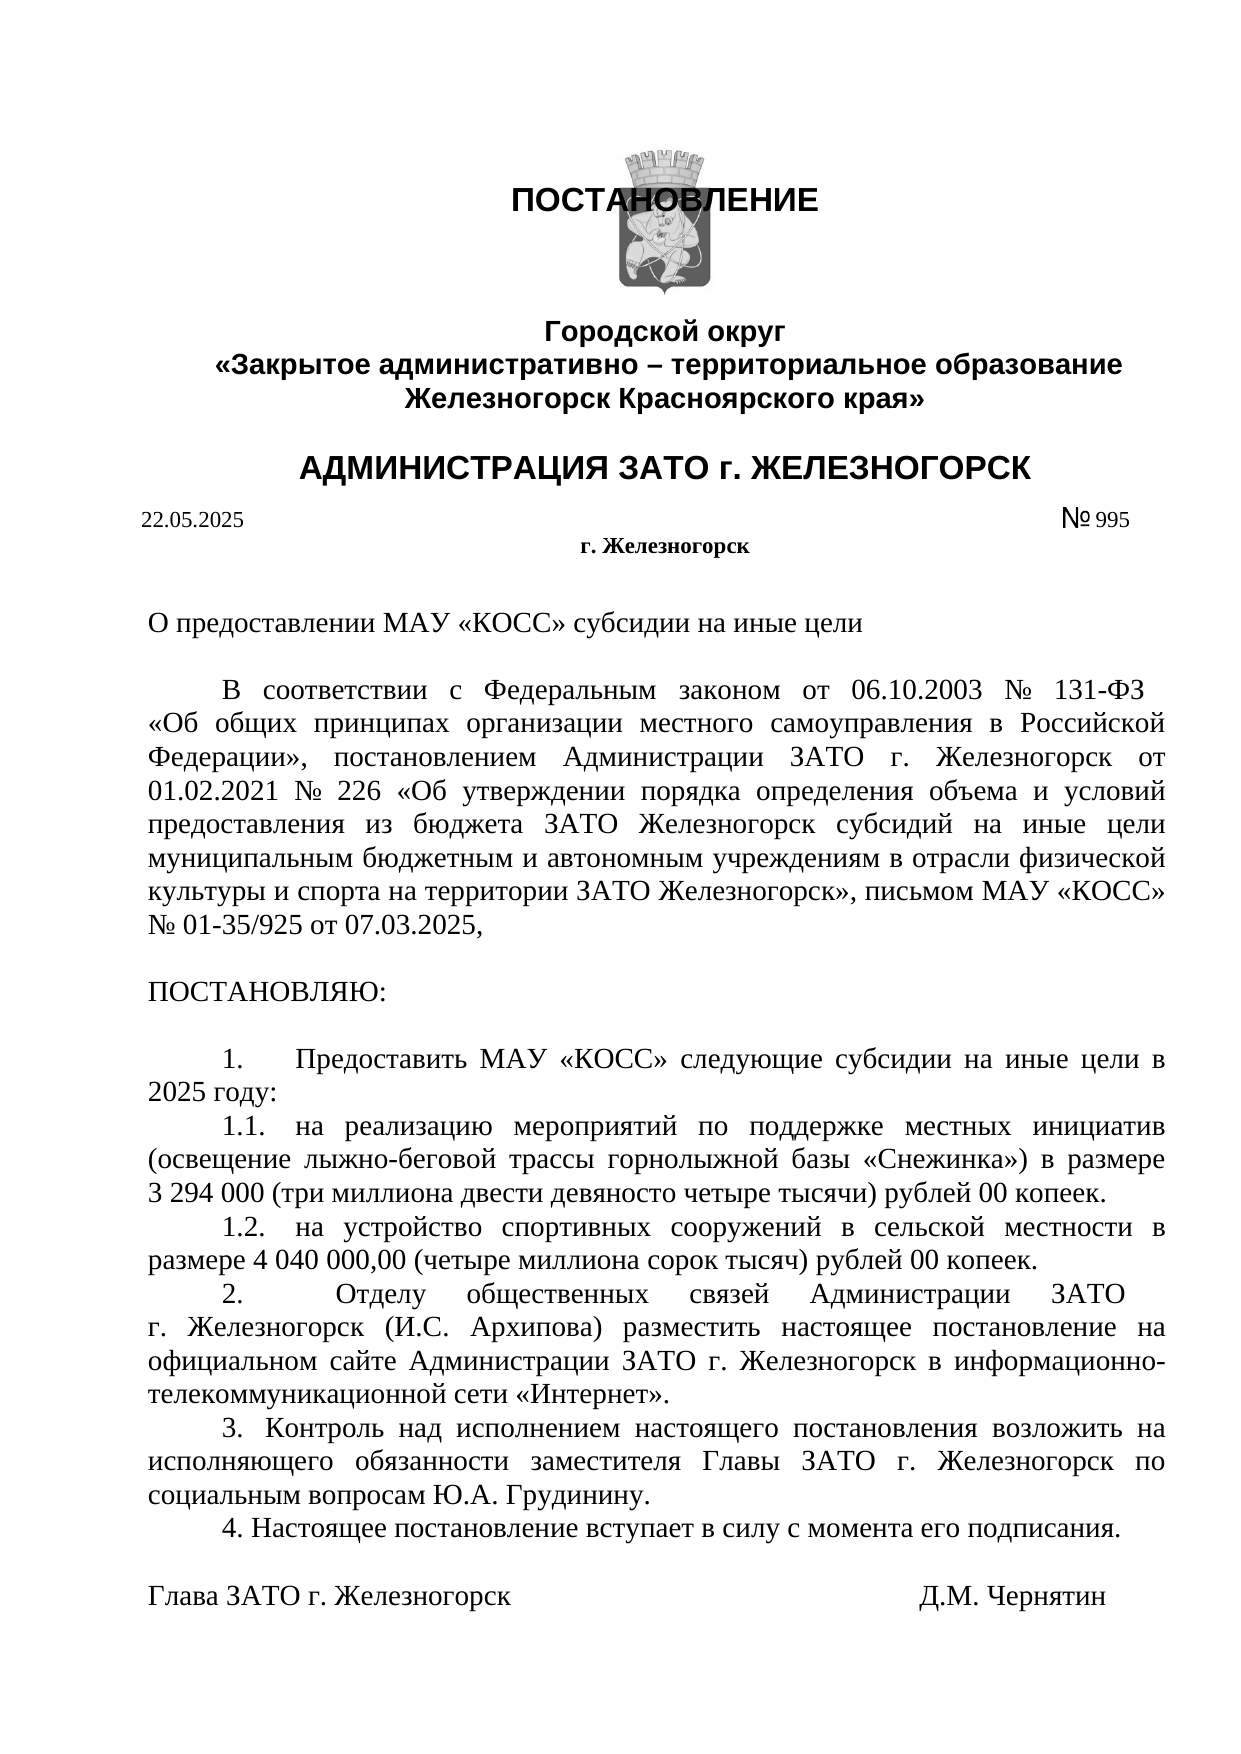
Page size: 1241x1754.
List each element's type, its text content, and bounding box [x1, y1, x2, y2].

text ПОСТАНОВЛЯЮ: [148, 974, 1167, 1007]
text «Закрытое административно – территориальное образование Железногорск Красноярского края» [149, 347, 1180, 414]
text Городской округ [149, 313, 1180, 347]
text г. Железногорск [141, 532, 1189, 559]
list Отделу общественных связей Администрации ЗАТО г. Железногорск (И.С. Архипова) разместить настоящее постановление на официальном сайте Администрации ЗАТО г. Железногорск в информационно-телекоммуникационной сети «Интернет». [148, 1276, 1167, 1410]
text ПОСТАНОВЛЕНИЕ [149, 181, 1180, 219]
text В соответствии с Федеральным законом от 06.10.2003 № 131-ФЗ «Об общих принципах организации местного самоуправления в Российской Федерации», постановлением Администрации ЗАТО г. Железногорск от 01.02.2021 № 226 «Об утверждении порядка определения объема и условий предоставления из бюджета ЗАТО Железногорск субсидий на иные цели муниципальным бюджетным и автономным учреждениям в отрасли физической культуры и спорта на территории ЗАТО Железногорск», письмом МАУ «КОСС» № 01-35/925 от 07.03.2025, [148, 672, 1167, 940]
text Глава ЗАТО г. Железногорск Д.М. Чернятин [148, 1578, 1167, 1611]
list на устройство спортивных сооружений в сельской местности в размере 4 040 000,00 (четыре миллиона сорок тысяч) рублей 00 копеек. [148, 1209, 1167, 1276]
list 3. Контроль над исполнением настоящего постановления возложить на исполняющего обязанности заместителя Главы ЗАТО г. Железногорск по социальным вопросам Ю.А. Грудинину. [148, 1410, 1167, 1511]
text О предоставлении МАУ «КОСС» субсидии на иные цели [148, 605, 1167, 638]
subtitle АДМИНИСТРАЦИЯ ЗАТО г. ЖЕЛЕЗНОГОРСК [149, 448, 1180, 486]
text 4. Настоящее постановление вступает в силу с момента его подписания. [148, 1511, 1167, 1544]
text 22.05.2025 995 [141, 506, 1189, 532]
list на реализацию мероприятий по поддержке местных инициатив (освещение лыжно-беговой трассы горнолыжной базы «Снежинка») в размере 3 294 000 (три миллиона двести девяносто четыре тысячи) рублей 00 копеек. [148, 1108, 1167, 1209]
list Предоставить МАУ «КОСС» следующие субсидии на иные цели в 2025 году: [148, 1041, 1167, 1108]
